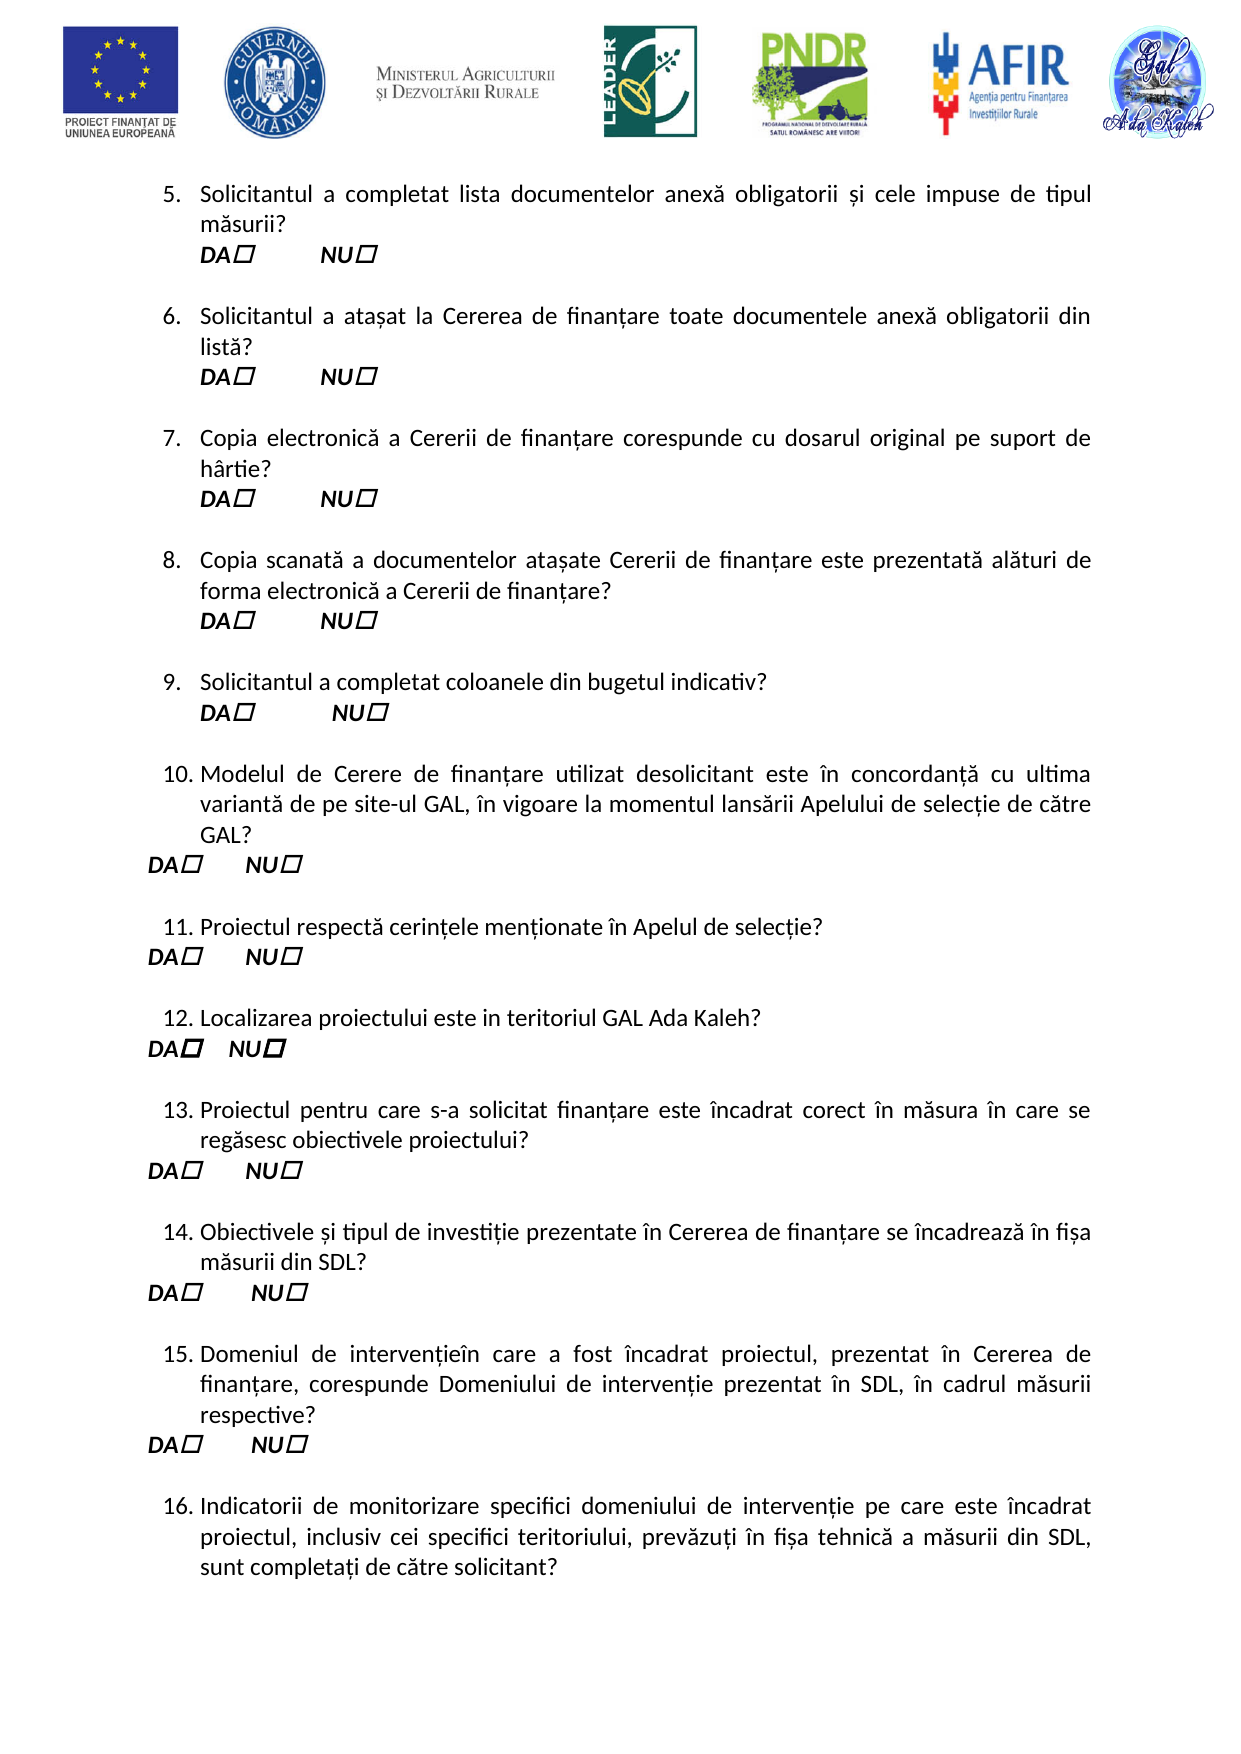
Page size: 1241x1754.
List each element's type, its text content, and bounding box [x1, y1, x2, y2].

picture [27, 1, 1215, 139]
list DA NU [148, 1277, 1093, 1307]
text DA NU [148, 941, 1093, 972]
text DA NU [148, 1033, 1093, 1063]
list Proiectul pentru care s-a solicitat finanțare este încadrat corect în măsura în care se regăsesc obiectivele proiectului? [162, 1094, 1093, 1155]
list Copia electronică a Cererii de finanțare corespunde cu dosarul original pe suport de hârtie? [162, 422, 1093, 483]
list DA NU [200, 605, 1093, 636]
text DA NU [148, 849, 1093, 880]
list Copia scanată a documentelor ataşate Cererii de finanţare este prezentată alături de forma electronică a Cererii de finanţare? [162, 544, 1093, 605]
list Solicitantul a completat coloanele din bugetul indicativ? [162, 666, 1093, 697]
list DA NU [200, 239, 1093, 270]
list Modelul de Cerere de finanțare utilizat desolicitant este în concordanță cu ultima variantă de pe site-ul GAL, în vigoare la momentul lansării Apelului de selecție de către GAL? [162, 758, 1093, 849]
list Domeniul de intervențieîn care a fost încadrat proiectul, prezentat în Cererea de finanțare, corespunde Domeniului de intervenție prezentat în SDL, în cadrul măsurii respective? [162, 1338, 1093, 1429]
list DA NU [200, 483, 1093, 514]
list DA NU [148, 1429, 1093, 1460]
list Proiectul respectă cerințele menționate în Apelul de selecție? [162, 911, 1093, 941]
list Localizarea proiectului este in teritoriul GAL Ada Kaleh? [162, 1002, 1093, 1033]
list DA NU [200, 361, 1093, 392]
list Solicitantul a atașat la Cererea de finanțare toate documentele anexă obligatorii din listă? [162, 300, 1093, 361]
list Obiectivele și tipul de investiție prezentate în Cererea de finanțare se încadrează în fișa măsurii din SDL? [162, 1216, 1093, 1277]
list Solicitantul a completat lista documentelor anexă obligatorii şi cele impuse de tipul măsurii? [162, 178, 1093, 239]
list DA NU [200, 697, 1093, 727]
list Indicatorii de monitorizare specifici domeniului de intervenție pe care este încadrat proiectul, inclusiv cei specifici teritoriului, prevăzuţi în fișa tehnică a măsurii din SDL, sunt completaţi de către solicitant? [162, 1491, 1093, 1582]
list DA NU [148, 1155, 1093, 1185]
